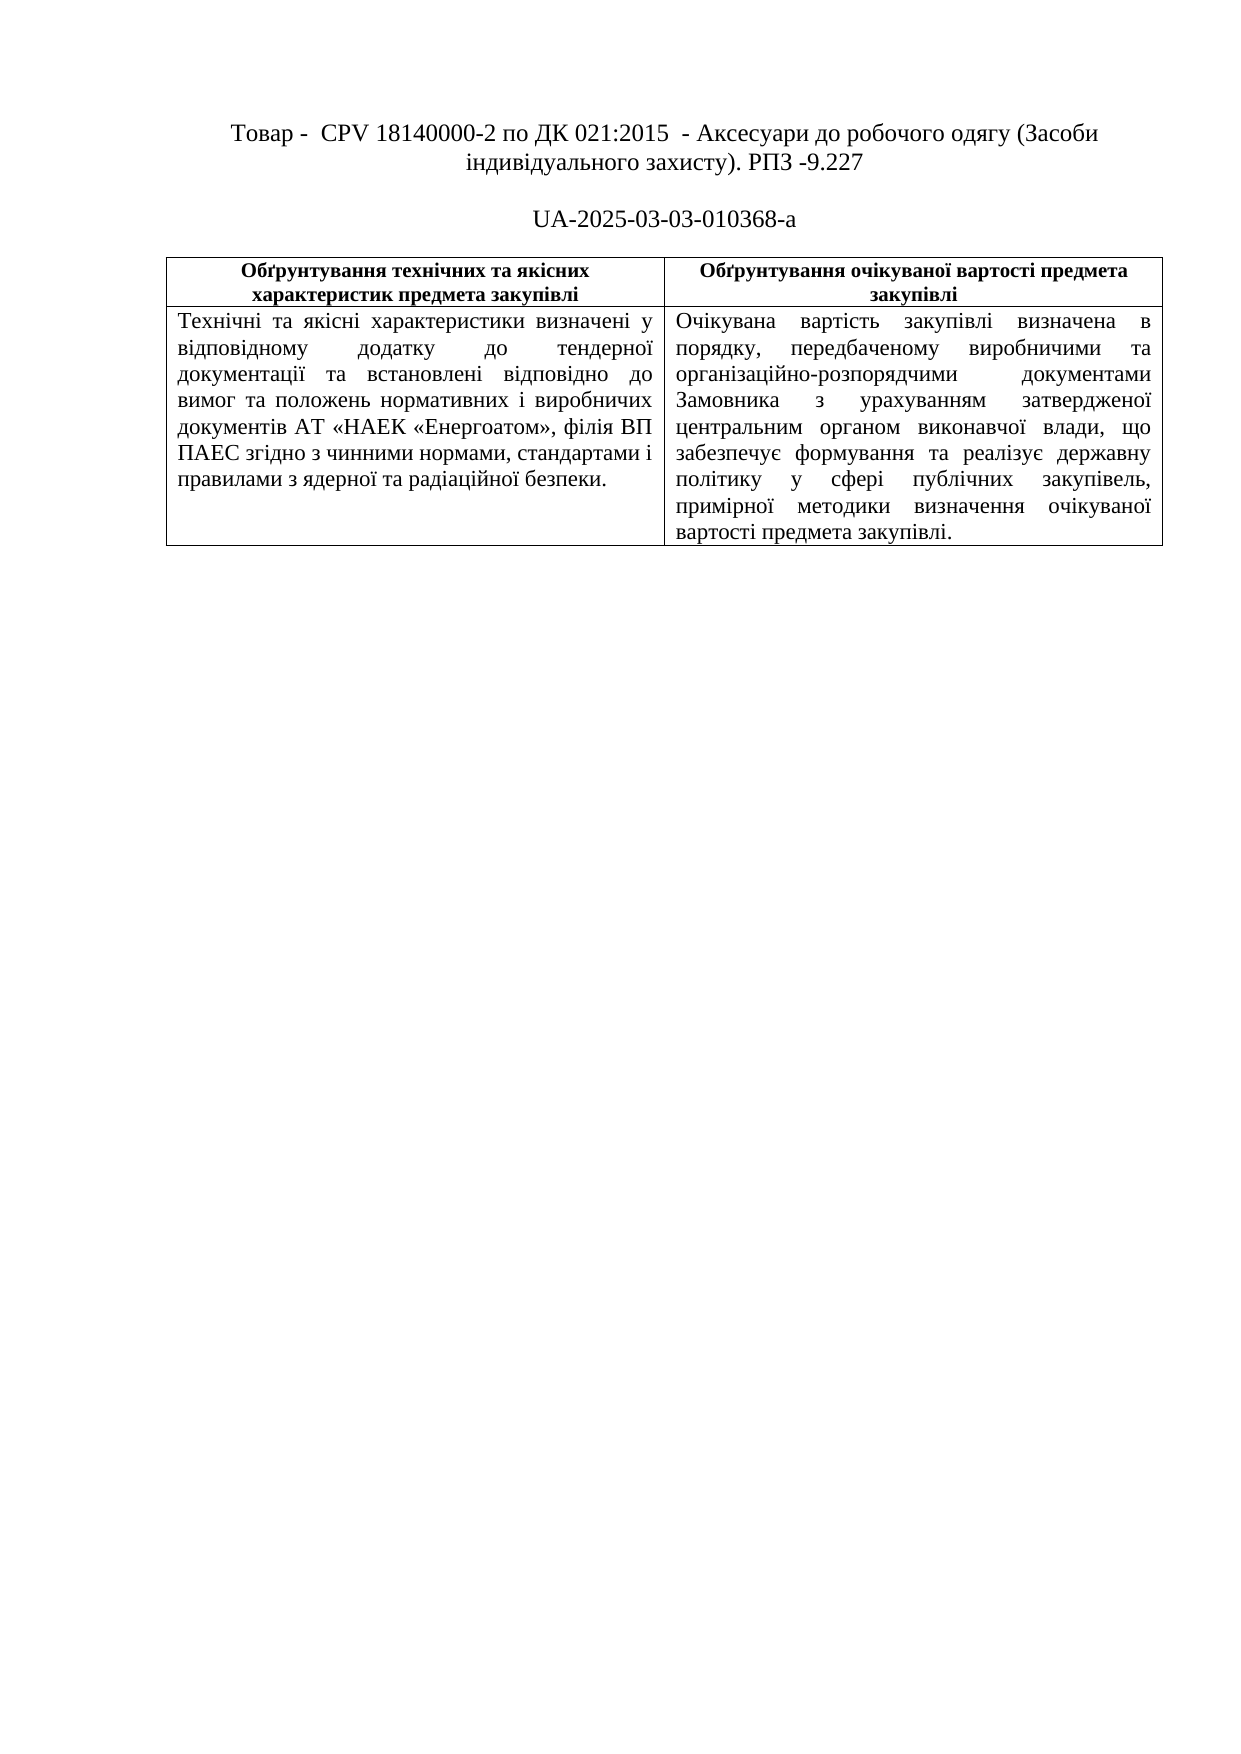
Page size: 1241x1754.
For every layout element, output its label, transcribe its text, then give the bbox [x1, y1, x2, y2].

table_cell Технічні та якісні характеристики визначені у відповідному додатку до тендерної документації та встановлені відповідно до вимог та положень нормативних і виробничих документів АТ «НАЕК «Енергоатом», філія ВП ПАЕС згідно з чинними нормами, стандартами і правилами з ядерної та радіаційної безпеки. [167, 307, 664, 544]
text UA-2025-03-03-010368-a [177, 204, 1152, 233]
text Товар - СPV 18140000-2 по ДК 021:2015 - Аксесуари до робочого одягу (Засоби індивідуального захисту). РПЗ -9.227 [177, 118, 1152, 176]
table_cell Очікувана вартість закупівлі визначена в порядку, передбаченому виробничими та організаційно-розпорядчими документами Замовника з урахуванням затвердженої центральним органом виконавчої влади, що забезпечує формування та реалізує державну політику у сфері публічних закупівель, примірної методики визначення очікуваної вартості предмета закупівлі. [665, 307, 1162, 544]
table_header Обґрунтування технічних та якісних характеристик предмета закупівлі [167, 258, 664, 306]
table_header Обґрунтування очікуваної вартості предмета закупівлі [665, 258, 1162, 306]
